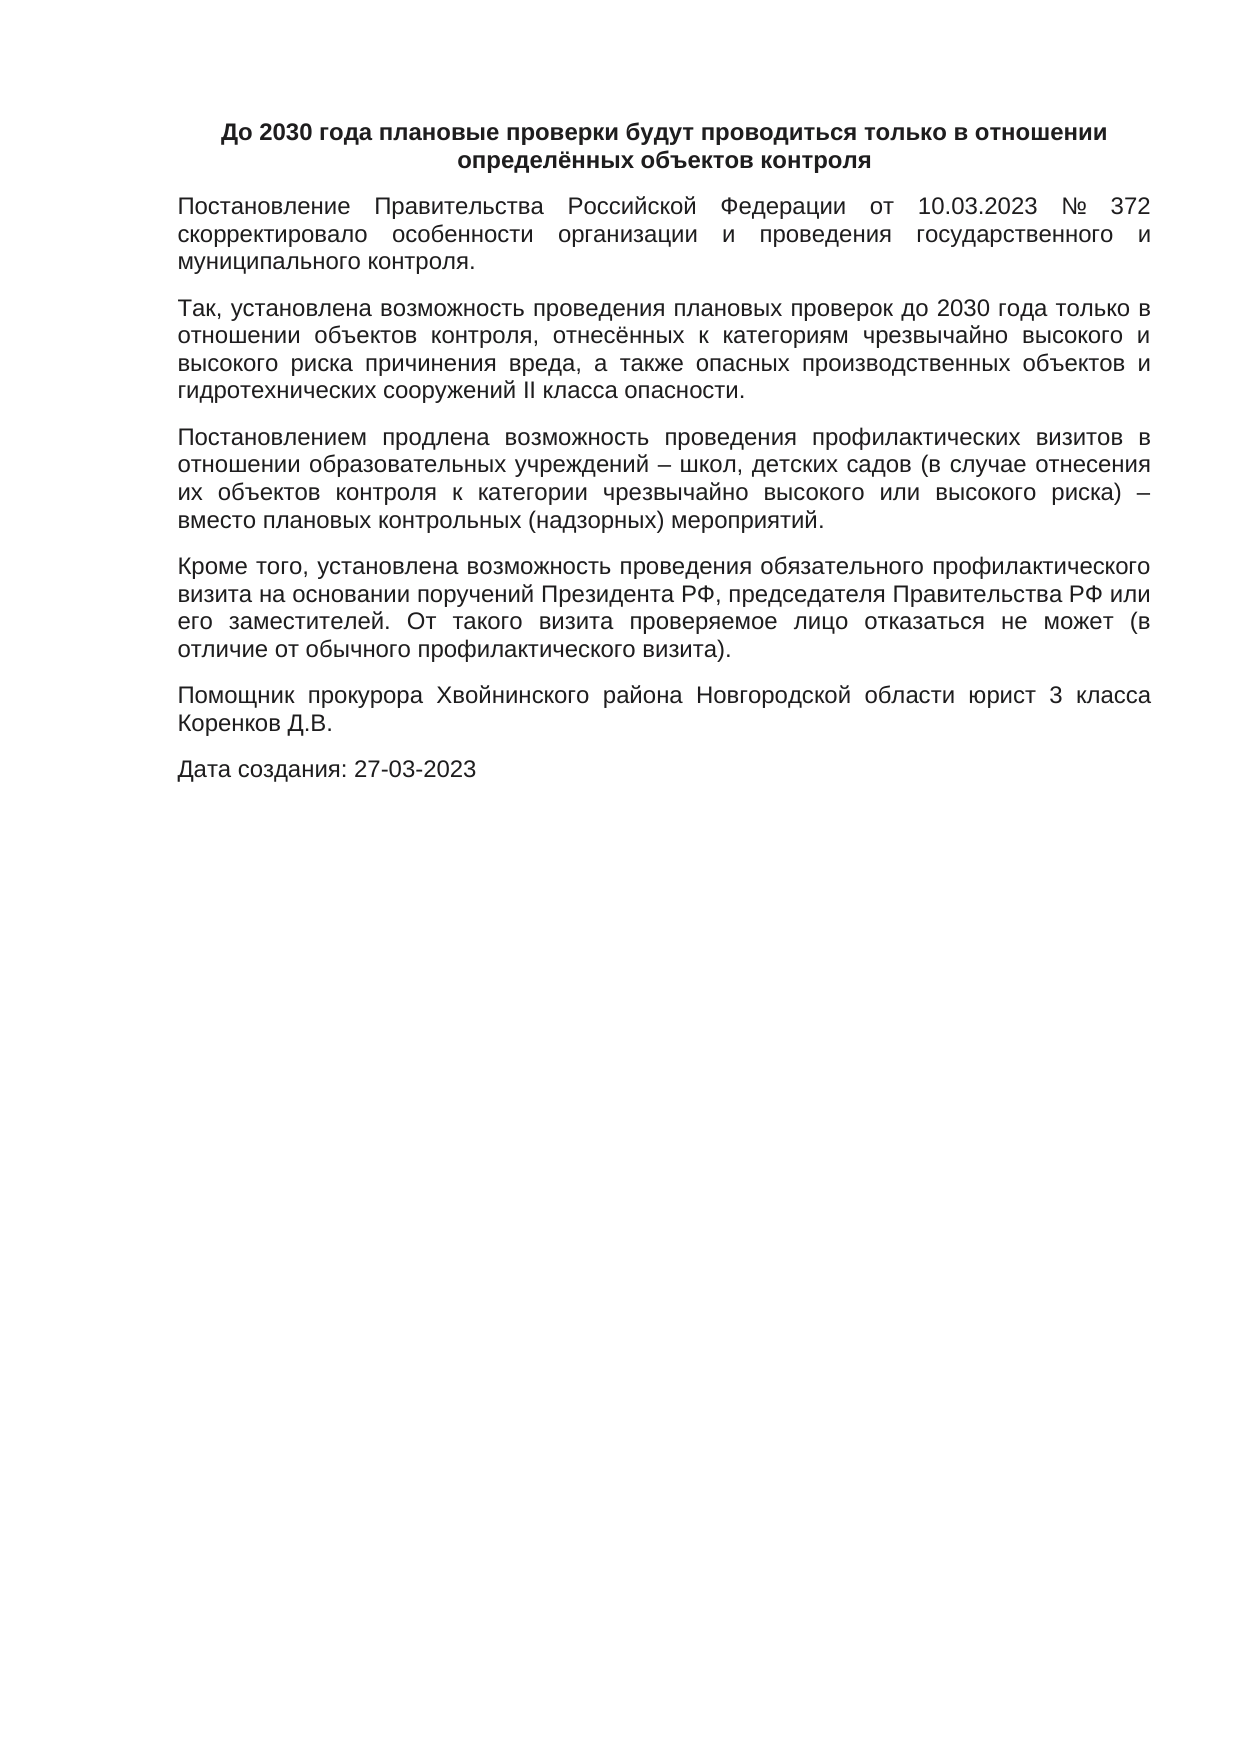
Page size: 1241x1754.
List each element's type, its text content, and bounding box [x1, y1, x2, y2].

text Кроме того, установлена возможность проведения обязательного профилактического визита на основании поручений Президента РФ, председателя Правительства РФ или его заместителей. От такого визита проверяемое лицо отказаться не может (в отличие от обычного профилактического визита). [177, 552, 1152, 662]
text Постановлением продлена возможность проведения профилактических визитов в отношении образовательных учреждений – школ, детских садов (в случае отнесения их объектов контроля к категории чрезвычайно высокого или высокого риска) – вместо плановых контрольных (надзорных) мероприятий. [177, 423, 1152, 533]
text До 2030 года плановые проверки будут проводиться только в отношении определённых объектов контроля [177, 118, 1152, 173]
text Дата создания: 27-03-2023 [177, 755, 1152, 783]
text Помощник прокурора Хвойнинского района Новгородской области юрист 3 класса Коренков Д.В. [177, 681, 1152, 736]
text Так, установлена возможность проведения плановых проверок до 2030 года только в отношении объектов контроля, отнесённых к категориям чрезвычайно высокого и высокого риска причинения вреда, а также опасных производственных объектов и гидротехнических сооружений II класса опасности. [177, 294, 1152, 404]
text Постановление Правительства Российской Федерации от 10.03.2023 № 372 скорректировало особенности организации и проведения государственного и муниципального контроля. [177, 192, 1152, 275]
